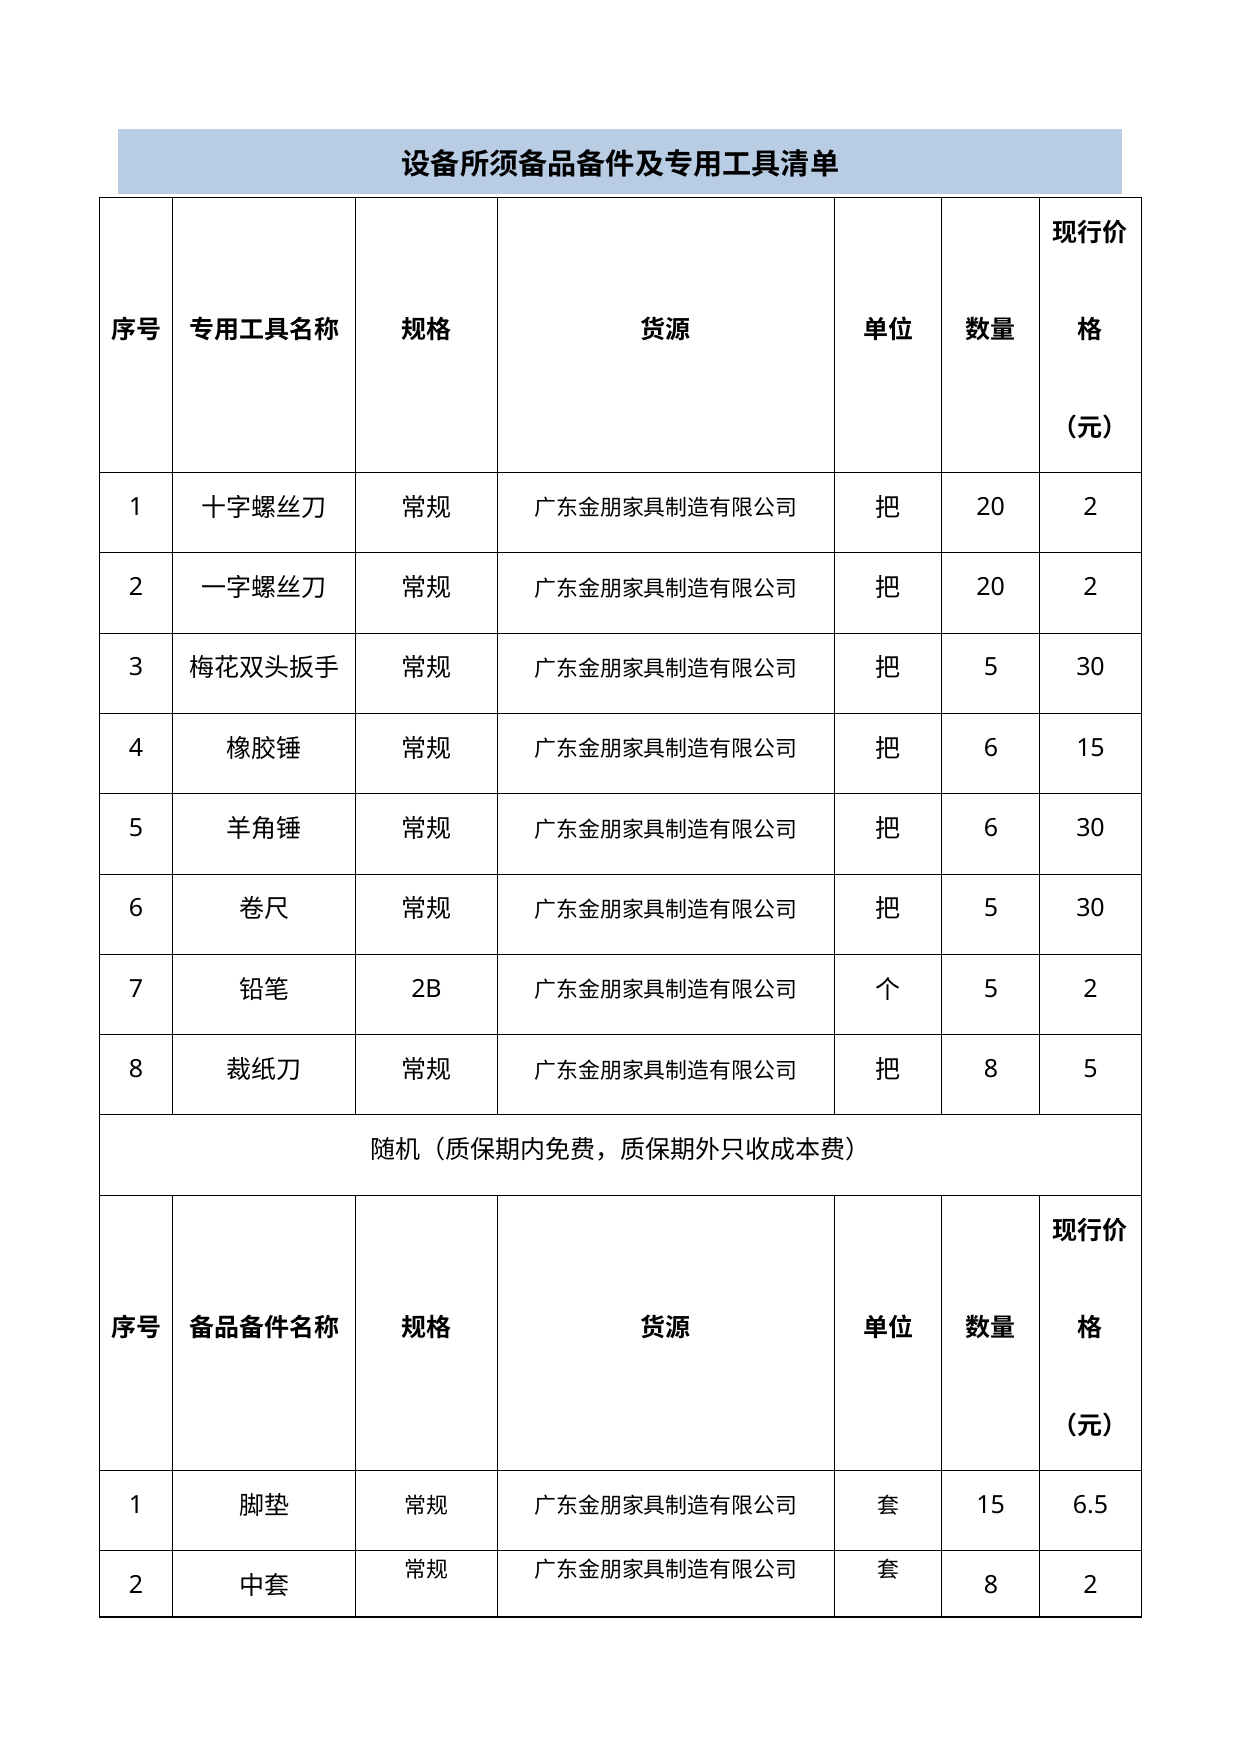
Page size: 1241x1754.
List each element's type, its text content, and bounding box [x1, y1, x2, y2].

table_cell 套 [835, 1471, 941, 1550]
table_cell 广东金朋家具制造有限公司 [498, 1035, 834, 1114]
table_cell 20 [942, 473, 1039, 552]
table_cell 20 [942, 553, 1039, 632]
table_header 专用工具名称 [173, 198, 355, 472]
table_cell 脚垫 [173, 1471, 355, 1550]
table_cell 4 [100, 714, 172, 793]
table_cell 常规 [356, 1035, 497, 1114]
table_cell 序号 [100, 1196, 172, 1470]
table_cell 备品备件名称 [173, 1196, 355, 1470]
table_cell 5 [942, 955, 1039, 1034]
table_cell 梅花双头扳手 [173, 634, 355, 713]
table_header 货源 [498, 198, 834, 472]
table_cell 6 [942, 794, 1039, 873]
table_cell 广东金朋家具制造有限公司 [498, 553, 834, 632]
table_cell 常规 [356, 875, 497, 954]
table_cell 把 [835, 794, 941, 873]
table_cell 把 [835, 473, 941, 552]
table_cell 单位 [835, 1196, 941, 1470]
table_cell 6.5 [1040, 1471, 1141, 1550]
table_cell 8 [100, 1035, 172, 1114]
table_cell 套 [835, 1551, 941, 1616]
table_cell 常规 [356, 1471, 497, 1550]
table_cell 规格 [356, 1196, 497, 1470]
table_cell 卷尺 [173, 875, 355, 954]
table_cell 5 [100, 794, 172, 873]
table_cell 裁纸刀 [173, 1035, 355, 1114]
table_cell 广东金朋家具制造有限公司 [498, 1551, 834, 1616]
table_cell 30 [1040, 875, 1141, 954]
table_cell 十字螺丝刀 [173, 473, 355, 552]
table_cell 1 [100, 1471, 172, 1550]
table_cell 广东金朋家具制造有限公司 [498, 634, 834, 713]
table_cell 一字螺丝刀 [173, 553, 355, 632]
table_cell 把 [835, 1035, 941, 1114]
table_cell 5 [942, 875, 1039, 954]
table_cell 数量 [942, 1196, 1039, 1470]
table_cell 2 [1040, 473, 1141, 552]
table_cell 广东金朋家具制造有限公司 [498, 473, 834, 552]
table_cell 2 [100, 1551, 172, 1616]
table_cell 常规 [356, 794, 497, 873]
table_header 现行价格（元） [1040, 198, 1141, 472]
table_cell 把 [835, 714, 941, 793]
table_cell 个 [835, 955, 941, 1034]
table_header 单位 [835, 198, 941, 472]
table_cell 30 [1040, 634, 1141, 713]
table_header 序号 [100, 198, 172, 472]
table_cell 广东金朋家具制造有限公司 [498, 794, 834, 873]
table_cell 随机（质保期内免费，质保期外只收成本费） [100, 1115, 1141, 1195]
table_cell 6 [942, 714, 1039, 793]
table_cell 橡胶锤 [173, 714, 355, 793]
table_cell 铅笔 [173, 955, 355, 1034]
table_cell 2 [100, 553, 172, 632]
table_cell 羊角锤 [173, 794, 355, 873]
table_cell 8 [942, 1035, 1039, 1114]
table_header 规格 [356, 198, 497, 472]
table_cell 2B [356, 955, 497, 1034]
table_cell 8 [942, 1551, 1039, 1616]
table_cell 2 [1040, 1551, 1141, 1616]
table_cell 中套 [173, 1551, 355, 1616]
table_cell 广东金朋家具制造有限公司 [498, 875, 834, 954]
table_cell 5 [1040, 1035, 1141, 1114]
table_cell 把 [835, 634, 941, 713]
table_cell 1 [100, 473, 172, 552]
table_cell 广东金朋家具制造有限公司 [498, 955, 834, 1034]
table_header 数量 [942, 198, 1039, 472]
subtitle 设备所须备品备件及专用工具清单 [118, 129, 1122, 194]
table_cell 7 [100, 955, 172, 1034]
table_cell 常规 [356, 553, 497, 632]
table_cell 把 [835, 553, 941, 632]
table_cell 货源 [498, 1196, 834, 1470]
table_cell 现行价格（元） [1040, 1196, 1141, 1470]
table_cell 15 [1040, 714, 1141, 793]
table_cell 把 [835, 875, 941, 954]
table_cell 2 [1040, 553, 1141, 632]
table_cell 常规 [356, 1551, 497, 1616]
table_cell 常规 [356, 634, 497, 713]
table_cell 广东金朋家具制造有限公司 [498, 714, 834, 793]
table_cell 5 [942, 634, 1039, 713]
table_cell 2 [1040, 955, 1141, 1034]
table_cell 3 [100, 634, 172, 713]
table_cell 15 [942, 1471, 1039, 1550]
table_cell 6 [100, 875, 172, 954]
table_cell 常规 [356, 714, 497, 793]
table_cell 常规 [356, 473, 497, 552]
table_cell 30 [1040, 794, 1141, 873]
table_cell 广东金朋家具制造有限公司 [498, 1471, 834, 1550]
